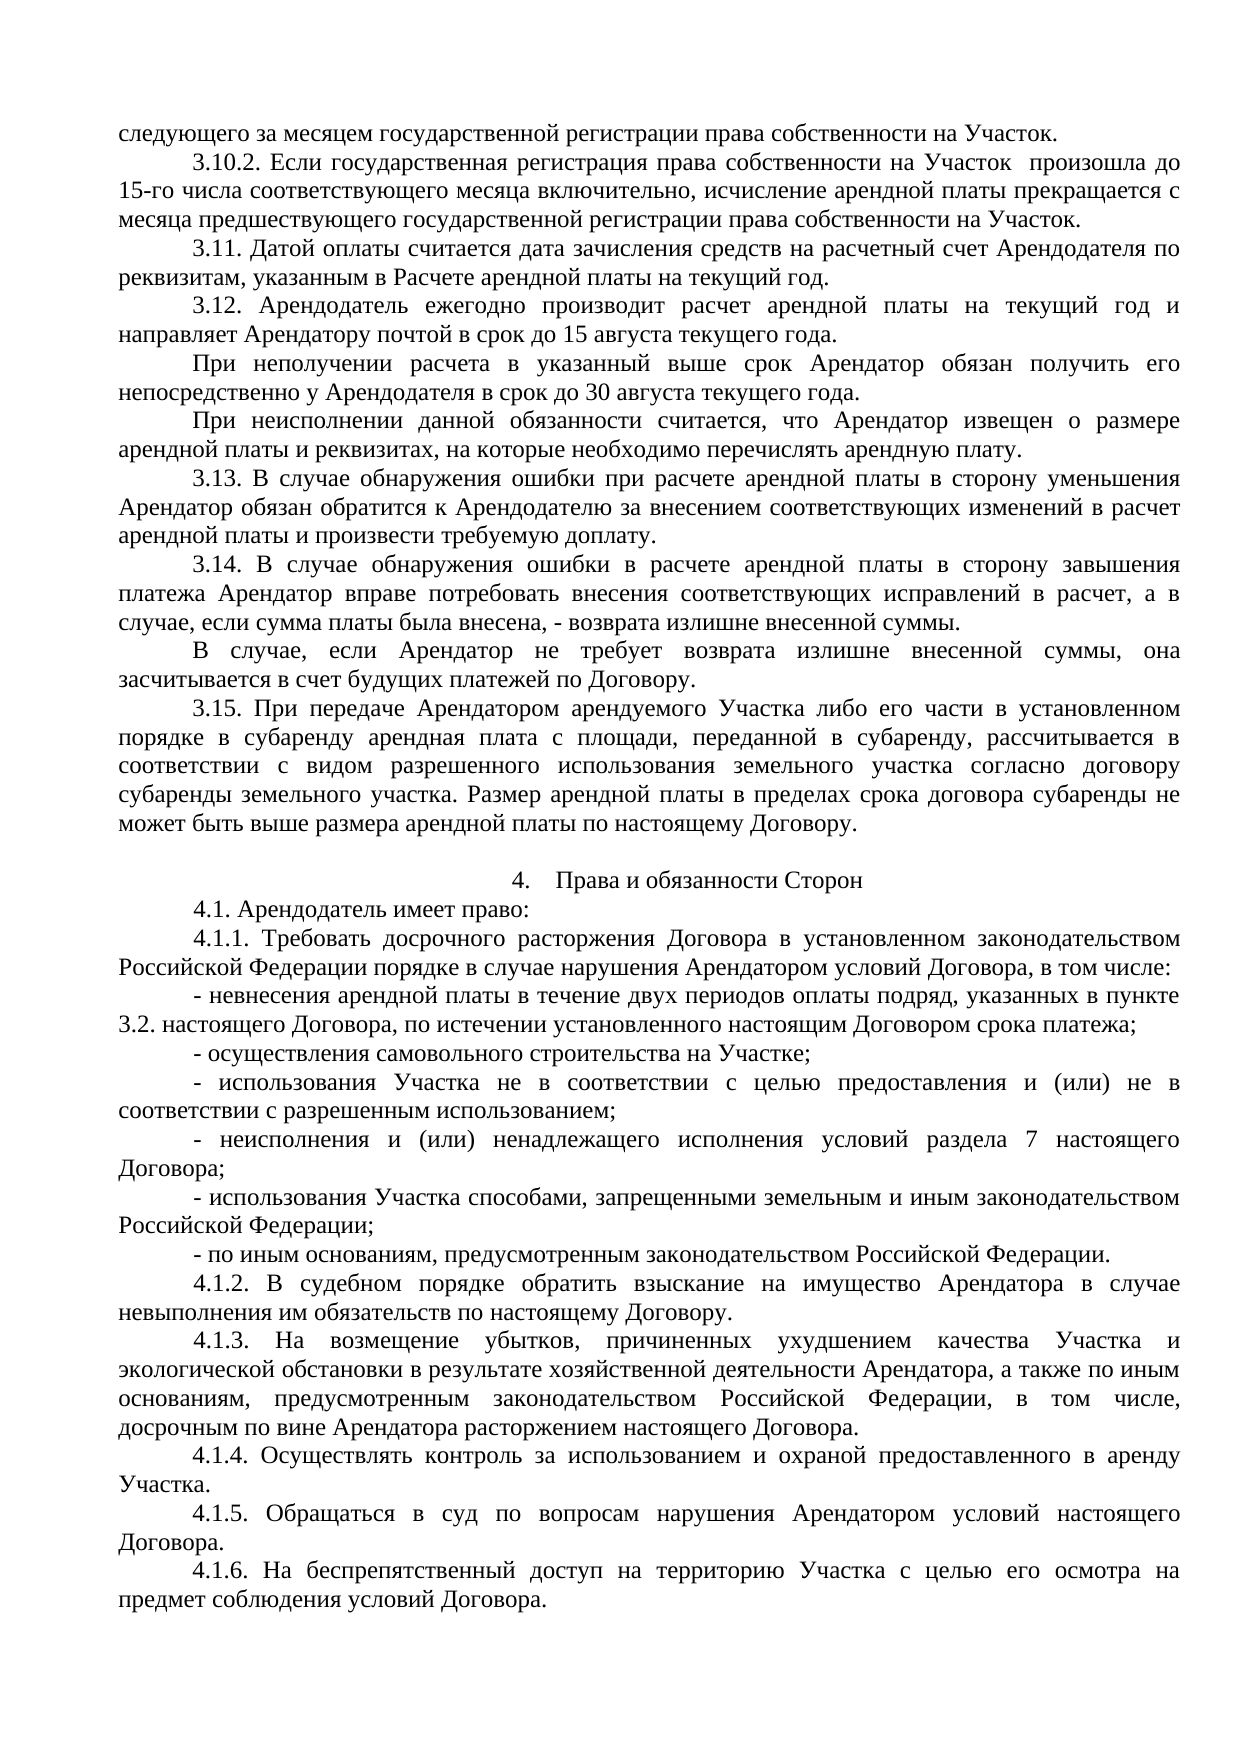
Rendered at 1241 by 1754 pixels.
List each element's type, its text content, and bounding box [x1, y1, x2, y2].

text При неполучении расчета в указанный выше срок Арендатор обязан получить его непосредственно у Арендодателя в срок до 30 августа текущего года. [118, 348, 1181, 406]
text 4.1.2. В судебном порядке обратить взыскание на имущество Арендатора в случае невыполнения им обязательств по настоящему Договору. [118, 1268, 1181, 1326]
text - использования Участка способами, запрещенными земельным и иным законодательством Российской Федерации; [118, 1182, 1181, 1239]
list Права и обязанности Сторон [193, 866, 1181, 894]
text 4.1. Арендодатель имеет право: [118, 894, 1181, 923]
text 4.1.3. На возмещение убытков, причиненных ухудшением качества Участка и экологической обстановки в результате хозяйственной деятельности Арендатора, а также по иным основаниям, предусмотренным законодательством Российской Федерации, в том числе, досрочным по вине Арендатора расторжением настоящего Договора. [118, 1326, 1181, 1441]
text - по иным основаниям, предусмотренным законодательством Российской Федерации. [118, 1239, 1181, 1268]
text 4.1.6. На беспрепятственный доступ на территорию Участка с целью его осмотра на предмет соблюдения условий Договора. [118, 1556, 1181, 1613]
text - невнесения арендной платы в течение двух периодов оплаты подряд, указанных в пункте 3.2. настоящего Договора, по истечении установленного настоящим Договором срока платежа; [118, 981, 1181, 1038]
text - осуществления самовольного строительства на Участке; [118, 1038, 1181, 1067]
text 3.13. В случае обнаружения ошибки при расчете арендной платы в сторону уменьшения Арендатор обязан обратится к Арендодателю за внесением соответствующих изменений в расчет арендной платы и произвести требуемую доплату. [118, 463, 1181, 549]
text 3.14. В случае обнаружения ошибки в расчете арендной платы в сторону завышения платежа Арендатор вправе потребовать внесения соответствующих исправлений в расчет, а в случае, если сумма платы была внесена, - возврата излишне внесенной суммы. [118, 549, 1181, 636]
text 4.1.5. Обращаться в суд по вопросам нарушения Арендатором условий настоящего Договора. [118, 1498, 1181, 1556]
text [118, 118, 1181, 147]
text 4.1.1. Требовать досрочного расторжения Договора в установленном законодательством Российской Федерации порядке в случае нарушения Арендатором условий Договора, в том числе: [118, 923, 1181, 981]
text 4.1.4. Осуществлять контроль за использованием и охраной предоставленного в аренду Участка. [118, 1441, 1181, 1498]
text 3.15. При передаче Арендатором арендуемого Участка либо его части в установленном порядке в субаренду арендная плата с площади, переданной в субаренду, рассчитывается в соответствии с видом разрешенного использования земельного участка согласно договору субаренды земельного участка. Размер арендной платы в пределах срока договора субаренды не может быть выше размера арендной платы по настоящему Договору. [118, 693, 1181, 837]
text В случае, если Арендатор не требует возврата излишне внесенной суммы, она засчитывается в счет будущих платежей по Договору. [118, 636, 1181, 693]
text 3.12. Арендодатель ежегодно производит расчет арендной платы на текущий год и направляет Арендатору почтой в срок до 15 августа текущего года. [118, 291, 1181, 348]
text При неисполнении данной обязанности считается, что Арендатор извещен о размере арендной платы и реквизитах, на которые необходимо перечислять арендную плату. [118, 406, 1181, 463]
text 3.10.2. Если государственная регистрация права собственности на Участок произошла до 15-го числа соответствующего месяца включительно, исчисление арендной платы прекращается с месяца предшествующего государственной регистрации права собственности на Участок. [118, 147, 1181, 233]
text - использования Участка не в соответствии с целью предоставления и (или) не в соответствии с разрешенным использованием; [118, 1067, 1181, 1124]
text 3.11. Датой оплаты считается дата зачисления средств на расчетный счет Арендодателя по реквизитам, указанным в Расчете арендной платы на текущий год. [118, 233, 1181, 291]
text - неисполнения и (или) ненадлежащего исполнения условий раздела 7 настоящего Договора; [118, 1124, 1181, 1182]
